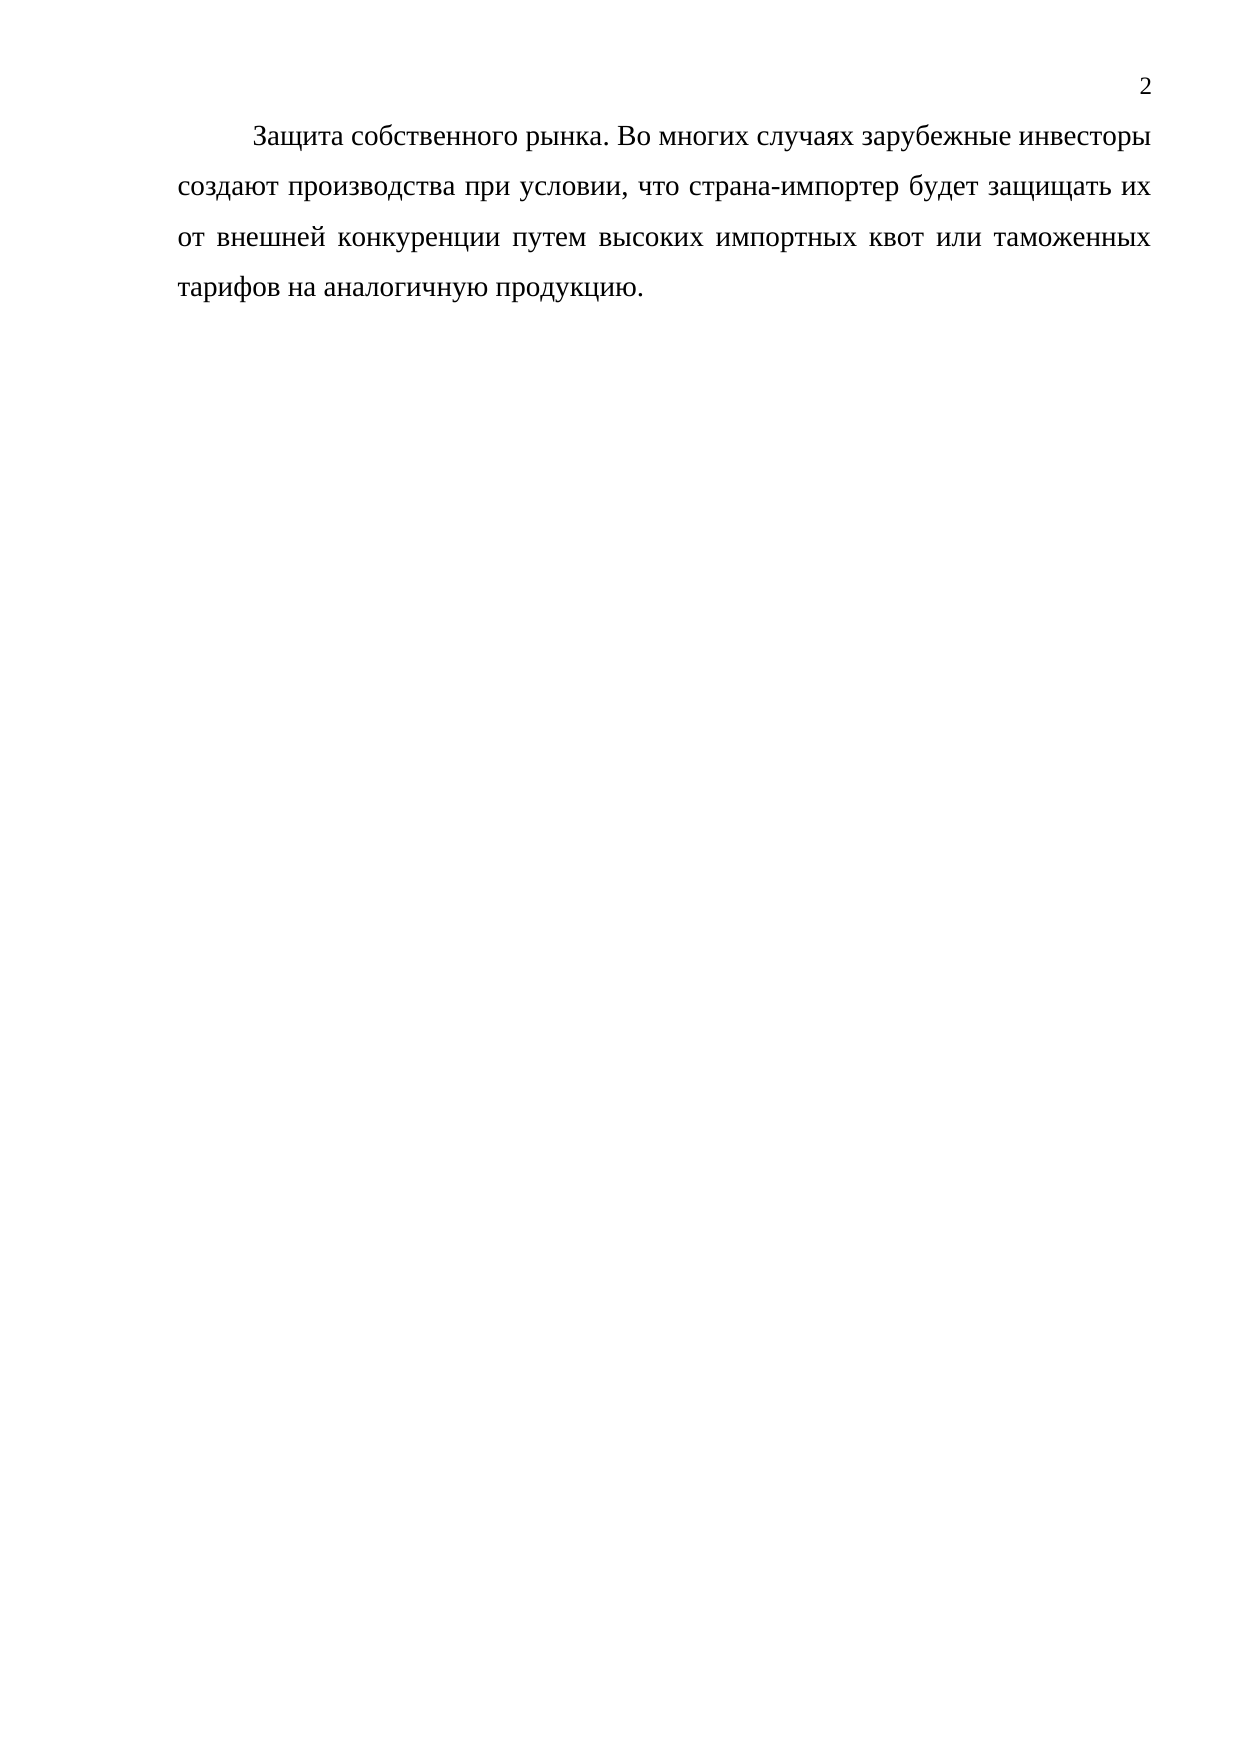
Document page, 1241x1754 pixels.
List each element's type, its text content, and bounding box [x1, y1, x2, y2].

text Защита собственного рынка. Во многих случаях зарубежные инвесторы создают производства при условии, что страна-импортер будет защищать их от внешней конкуренции путем высоких импортных квот или таможенных тарифов на аналогичную продукцию. [177, 118, 1152, 303]
